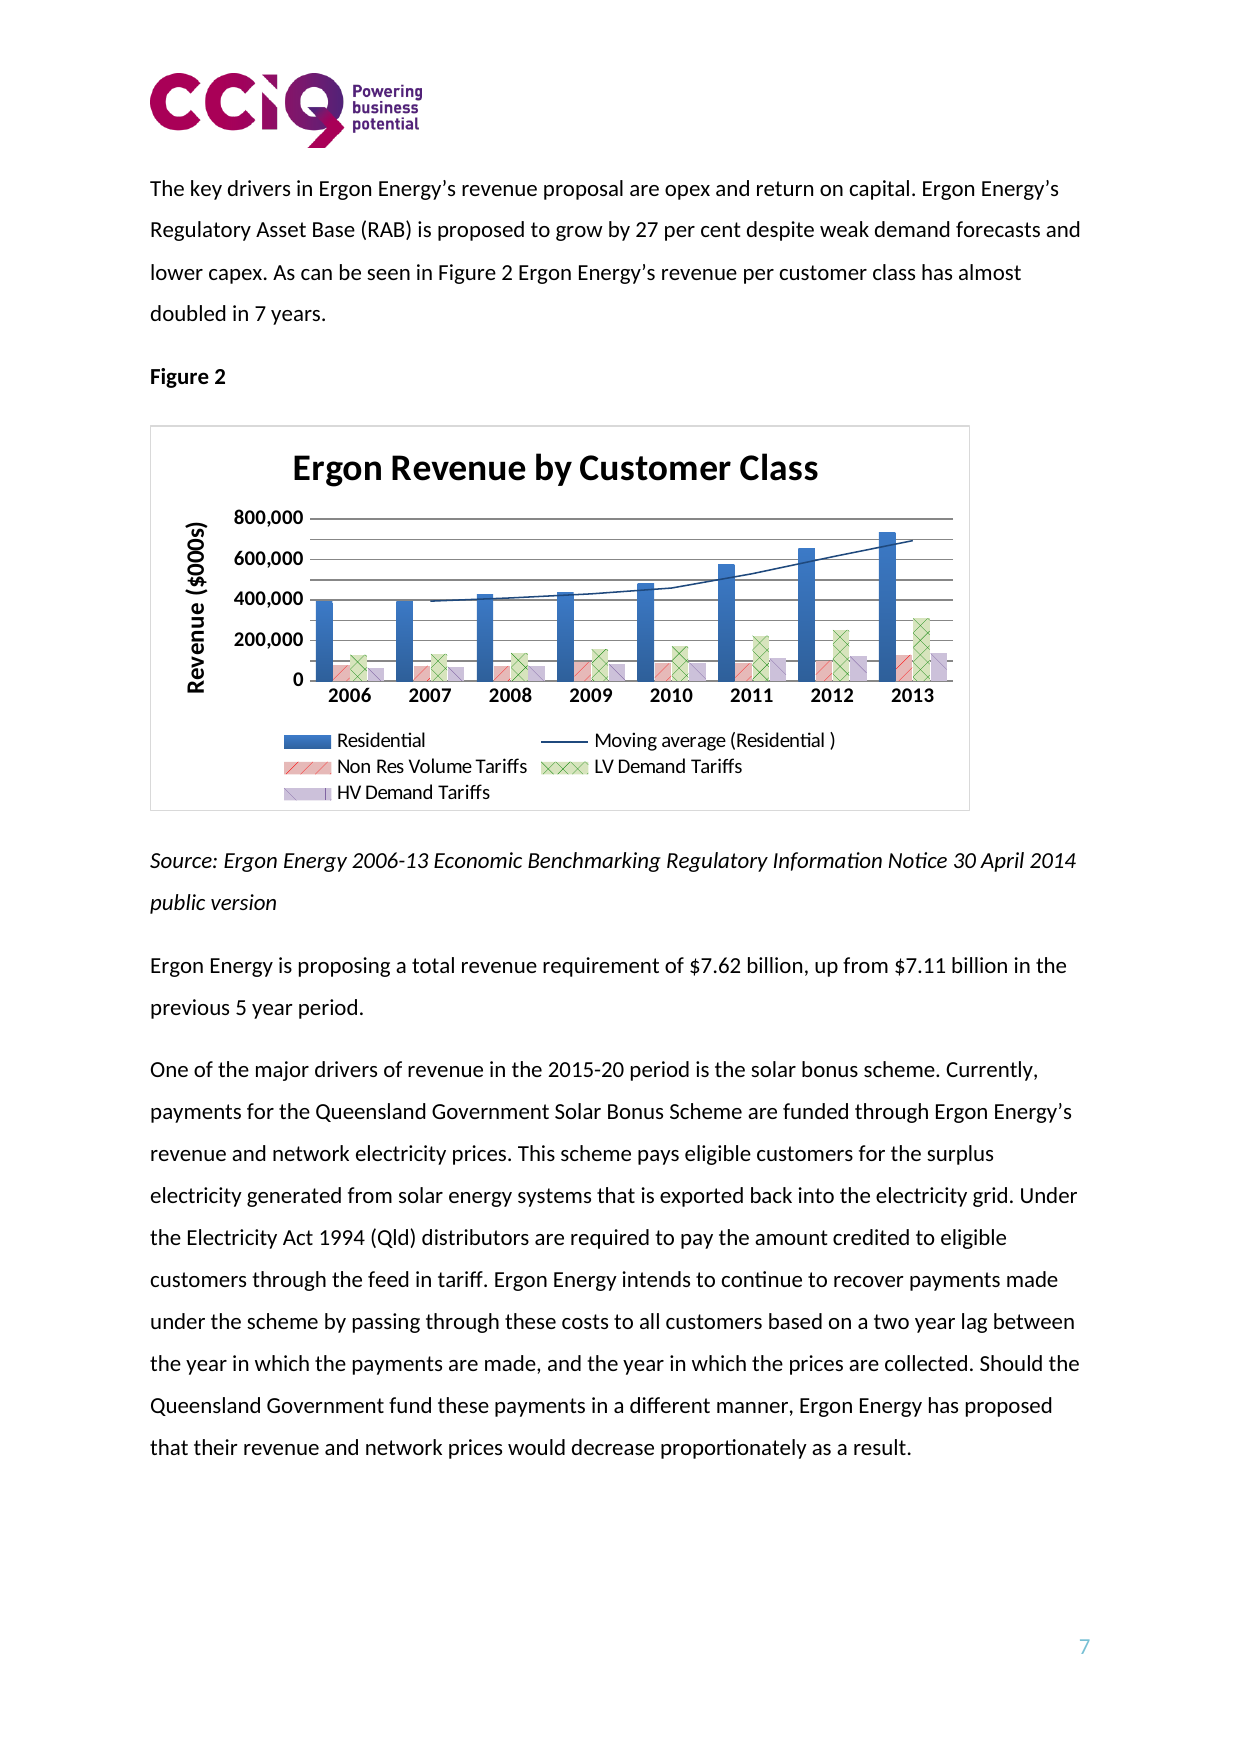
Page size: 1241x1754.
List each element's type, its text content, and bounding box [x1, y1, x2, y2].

picture [150, 73, 422, 148]
text Source: Ergon Energy 2006-13 Economic Benchmarking Regulatory Information Notice 30 April 2014 public version [150, 846, 1090, 916]
text The key drivers in Ergon Energy’s revenue proposal are opex and return on capital. Ergon Energy’s Regulatory Asset Base (RAB) is proposed to grow by 27 per cent despite weak demand forecasts and lower capex. As can be seen in Figure 2 Ergon Energy’s revenue per customer class has almost doubled in 7 years. [150, 174, 1090, 328]
text Figure 2 [150, 362, 1090, 390]
text Ergon Energy is proposing a total revenue requirement of $7.62 billion, up from $7.11 billion in the previous 5 year period. [150, 951, 1090, 1021]
text One of the major drivers of revenue in the 2015-20 period is the solar bonus scheme. Currently, payments for the Queensland Government Solar Bonus Scheme are funded through Ergon Energy’s revenue and network electricity prices. This scheme pays eligible customers for the surplus electricity generated from solar energy systems that is exported back into the electricity grid. Under the Electricity Act 1994 (Qld) distributors are required to pay the amount credited to eligible customers through the feed in tariff. Ergon Energy intends to continue to recover payments made under the scheme by passing through these costs to all customers based on a two year lag between the year in which the payments are made, and the year in which the prices are collected. Should the Queensland Government fund these payments in a different manner, Ergon Energy has proposed that their revenue and network prices would decrease proportionately as a result. [150, 1056, 1090, 1461]
